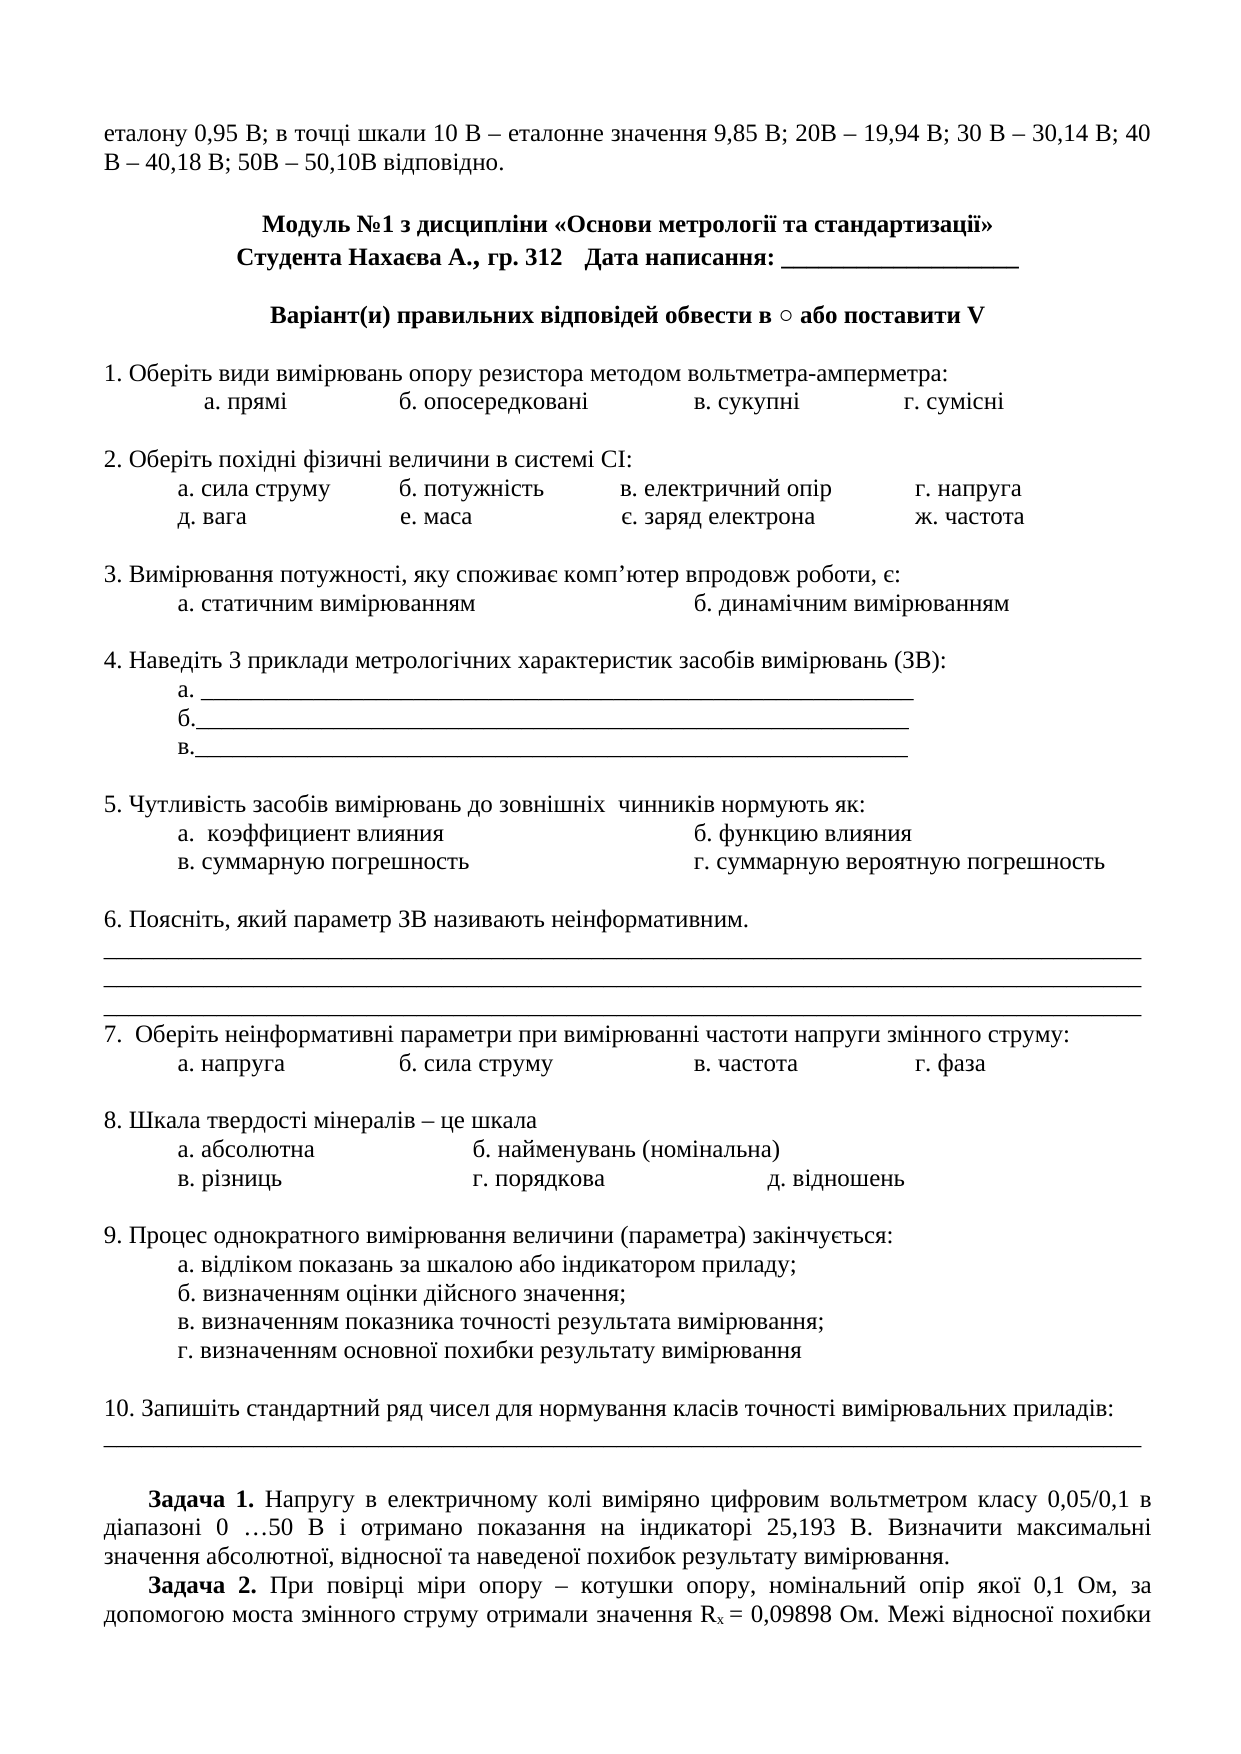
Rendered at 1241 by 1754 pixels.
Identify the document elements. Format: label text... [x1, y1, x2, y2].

text в._________________________________________________________ [103, 731, 1152, 760]
text ___________________________________________________________________________________ [103, 1421, 1152, 1450]
text а. абсолютна б. найменувань (номінальна) [103, 1134, 1152, 1163]
text 3. Вимірювання потужності, яку споживає комп’ютер впродовж роботи, є: [103, 559, 1152, 588]
text 5. Чутливість засобів вимірювань до зовнішніх чинників нормують як: [103, 789, 1152, 818]
text в. різниць г. порядкова д. відношень [103, 1163, 1152, 1191]
text а. коэффициент влияния б. функцию влияния [103, 818, 1152, 846]
text а. прямі б. опосередковані в. сукупні г. сумісні [103, 386, 1152, 415]
text Модуль №1 з дисципліни «Основи метрології та стандартизації» [103, 209, 1152, 238]
text 9. Процес однократного вимірювання величини (параметра) закінчується: [103, 1220, 1152, 1249]
text а. сила струму б. потужність в. електричний опір г. напруга [103, 473, 1152, 501]
text а. статичним вимірюванням б. динамічним вимірюванням [103, 588, 1152, 616]
text д. вага е. маса є. заряд електрона ж. частота [103, 501, 1152, 530]
text 10. Запишіть стандартний ряд чисел для нормування класів точності вимірювальних приладів: [103, 1393, 1152, 1421]
text в. суммарную погрешность г. суммарную вероятную погрешность [103, 846, 1152, 875]
text 2. Оберіть похідні фізичні величини в системі СІ: [103, 444, 1152, 473]
text 1. Оберіть види вимірювань опору резистора методом вольтметра-амперметра: [103, 358, 1152, 386]
text в. визначенням показника точності результата вимірювання; г. визначенням основної похибки результату вимірювання [103, 1306, 1152, 1364]
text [103, 118, 1152, 176]
text 6. Поясніть, який параметр ЗВ називають неінформативним. [103, 904, 1152, 933]
text а. _________________________________________________________ [103, 674, 1152, 703]
text Задача 1. Напругу в електричному колі виміряно цифровим вольтметром класу 0,05/0,1 в діапазоні 0 …50 В і отримано показання на індикаторі 25,193 В. Визначити максимальні значення абсолютної, відносної та наведеної похибок результату вимірювання. [103, 1484, 1152, 1570]
text б._________________________________________________________ [103, 703, 1152, 731]
text а. відліком показань за шкалою або індикатором приладу; [103, 1249, 1152, 1278]
text _________________________________________________________________________________________________________________________________________________________________________________________________________________________________________________________ [103, 933, 1152, 1019]
text б. визначенням оцінки дійсного значення; [103, 1278, 1152, 1306]
text а. напруга б. сила струму в. частота г. фаза [103, 1048, 1152, 1076]
text Варіант(и) правильних відповідей обвести в ○ або поставити V [103, 300, 1152, 329]
text 7. Оберіть неінформативні параметри при вимірюванні частоти напруги змінного струму: [103, 1019, 1152, 1048]
text 8. Шкала твердості мінералів – це шкала [103, 1105, 1152, 1134]
text Студента Нахаєва А., гр. 312 Дата написання: ___________________ [103, 238, 1152, 271]
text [103, 1570, 1152, 1627]
text 4. Наведіть 3 приклади метрологічних характеристик засобів вимірювань (ЗВ): [103, 645, 1152, 674]
